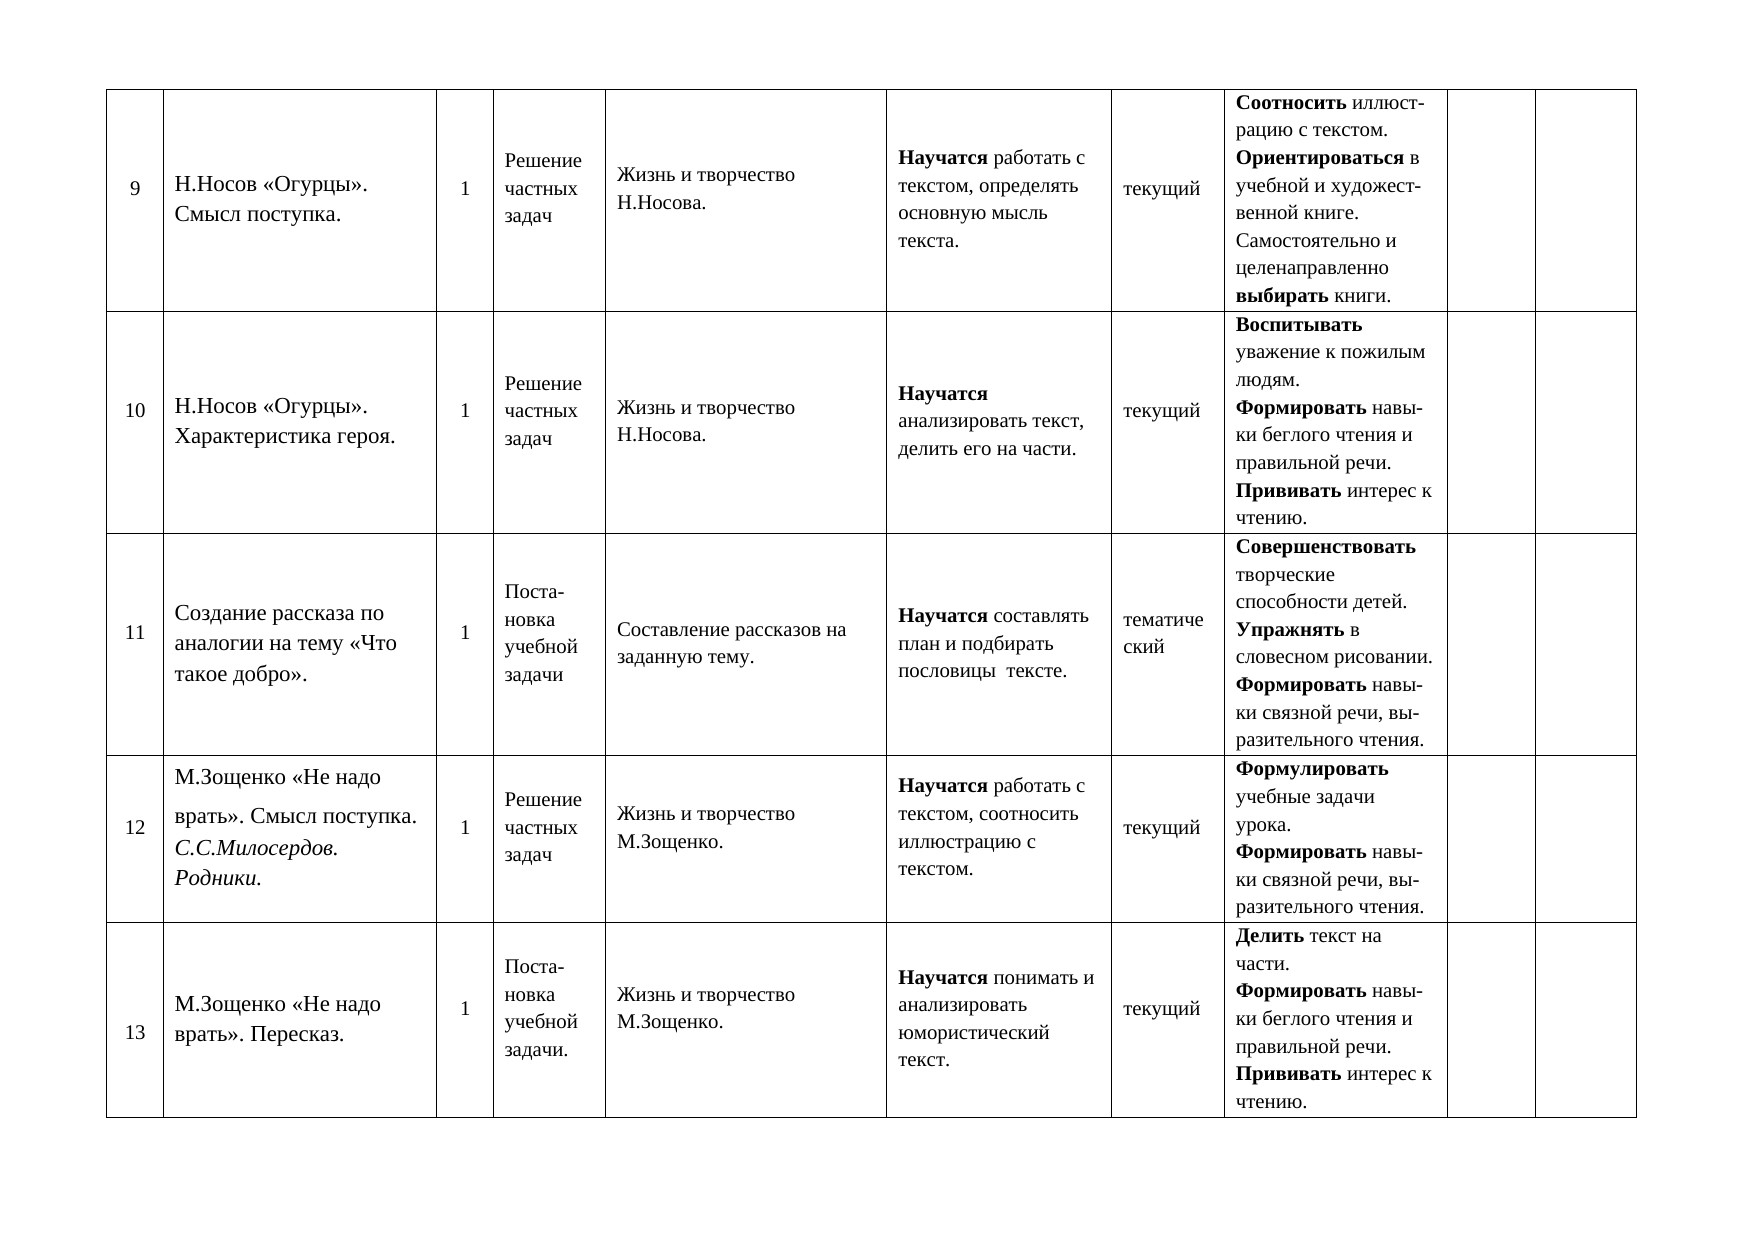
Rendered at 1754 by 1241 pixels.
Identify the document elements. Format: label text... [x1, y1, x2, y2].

table_cell М.Зощенко «Не надо врать». Смысл поступка. С.С.Милосердов. Родники. [164, 756, 436, 922]
table_cell Поста-новка учебной задачи. [494, 923, 605, 1117]
table_cell Поста-новка учебной задачи [494, 534, 605, 755]
table_cell Научатся понимать и анализировать юмористический текст. [887, 923, 1111, 1117]
table_cell Жизнь и творчество М.Зощенко. [606, 756, 886, 922]
table_cell Научатся работать с текстом, соотносить иллюстрацию с текстом. [887, 756, 1111, 922]
table_cell Н.Носов «Огурцы». Смысл поступка. [164, 90, 436, 311]
table_cell тематический [1112, 534, 1224, 755]
table_cell Создание рассказа по аналогии на тему «Что такое добро». [164, 534, 436, 755]
table_cell 1 [437, 756, 493, 922]
table_cell 10 [107, 312, 163, 533]
table_cell Научатся составлять план и подбирать пословицы тексте. [887, 534, 1111, 755]
table_cell Решение частных задач [494, 756, 605, 922]
table_cell 1 [437, 534, 493, 755]
table_cell Воспитывать уважение к пожилым людям. Формировать навы-ки беглого чтения и правильной речи. Прививать интерес к чтению. [1225, 312, 1447, 533]
table_cell [1448, 312, 1535, 533]
table_cell [1448, 90, 1535, 311]
table_cell 9 [107, 90, 163, 311]
table_cell 13 [107, 923, 163, 1117]
table_cell Жизнь и творчество Н.Носова. [606, 90, 886, 311]
table_cell Совершенствовать творческие способности детей. Упражнять в словесном рисовании. Формировать навы-ки связной речи, вы-разительного чтения. [1225, 534, 1447, 755]
table_cell [1448, 756, 1535, 922]
table_cell Жизнь и творчество М.Зощенко. [606, 923, 886, 1117]
table_cell [1536, 923, 1636, 1117]
table_cell [1536, 312, 1636, 533]
table_cell Жизнь и творчество Н.Носова. [606, 312, 886, 533]
table_cell 11 [107, 534, 163, 755]
table_cell Решение частных задач [494, 312, 605, 533]
table_cell 1 [437, 90, 493, 311]
table_cell Формулировать учебные задачи урока. Формировать навы-ки связной речи, вы-разительного чтения. [1225, 756, 1447, 922]
table_cell 12 [107, 756, 163, 922]
table_cell [1536, 756, 1636, 922]
table_cell М.Зощенко «Не надо врать». Пересказ. [164, 923, 436, 1117]
table_cell текущий [1112, 90, 1224, 311]
table_cell Соотносить иллюст-рацию с текстом. Ориентироваться в учебной и художест-венной книге. Самостоятельно и целенаправленно выбирать книги. [1225, 90, 1447, 311]
table_cell 1 [437, 312, 493, 533]
table_cell текущий [1112, 923, 1224, 1117]
table_cell Н.Носов «Огурцы». Характеристика героя. [164, 312, 436, 533]
table_cell текущий [1112, 756, 1224, 922]
table_cell Научатся работать с текстом, определять основную мысль текста. [887, 90, 1111, 311]
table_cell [494, 90, 605, 311]
table_cell Делить текст на части. Формировать навы-ки беглого чтения и правильной речи. Прививать интерес к чтению. [1225, 923, 1447, 1117]
table_cell [1536, 90, 1636, 311]
table_cell текущий [1112, 312, 1224, 533]
table_cell [1448, 923, 1535, 1117]
table_cell [1536, 534, 1636, 755]
table_cell 1 [437, 923, 493, 1117]
table_cell Составление рассказов на заданную тему. [606, 534, 886, 755]
table_cell [1448, 534, 1535, 755]
table_cell Научатся анализировать текст, делить его на части. [887, 312, 1111, 533]
